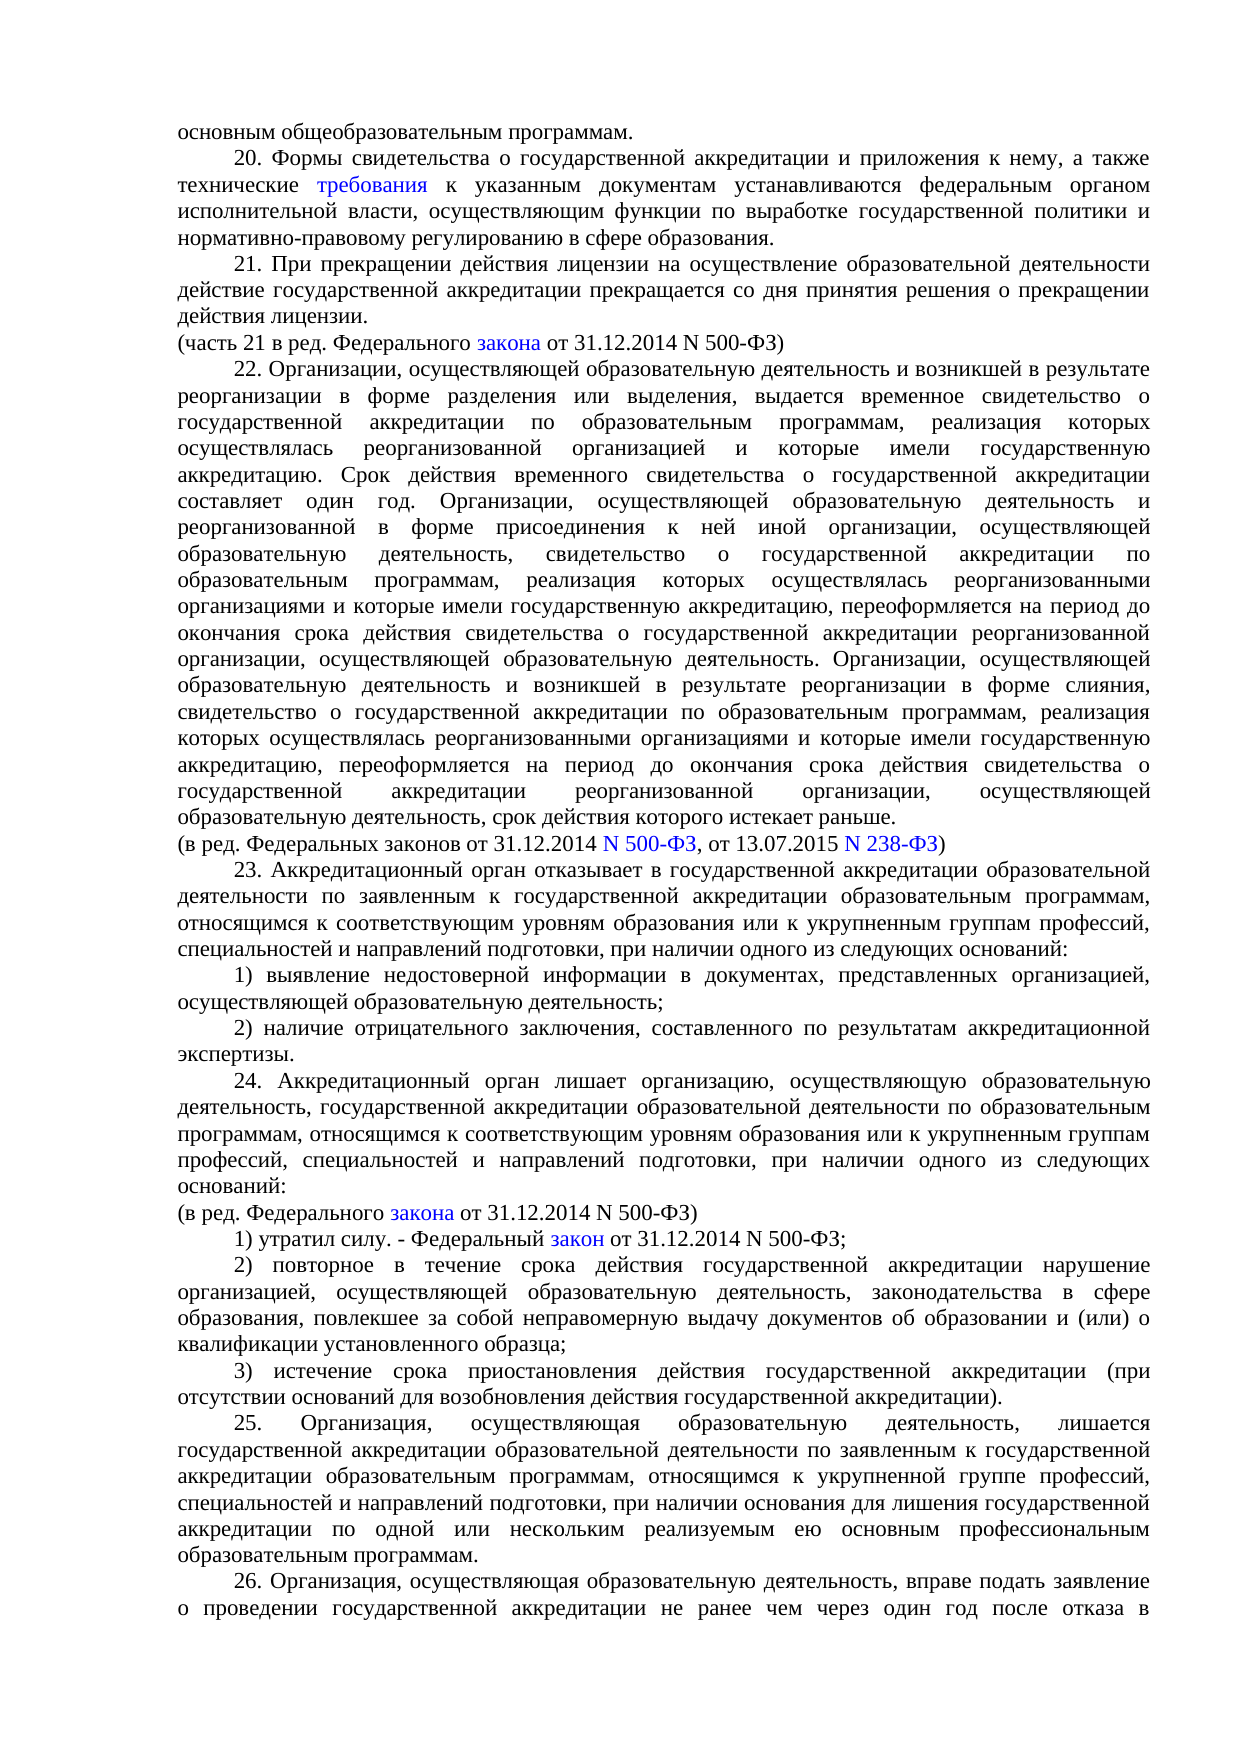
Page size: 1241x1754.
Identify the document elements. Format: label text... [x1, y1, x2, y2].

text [177, 118, 1152, 144]
text 21. При прекращении действия лицензии на осуществление образовательной деятельности действие государственной аккредитации прекращается со дня принятия решения о прекращении действия лицензии. [177, 250, 1152, 329]
text 22. Организации, осуществляющей образовательную деятельность и возникшей в результате реорганизации в форме разделения или выделения, выдается временное свидетельство о государственной аккредитации по образовательным программам, реализация которых осуществлялась реорганизованной организацией и которые имели государственную аккредитацию. Срок действия временного свидетельства о государственной аккредитации составляет один год. Организации, осуществляющей образовательную деятельность и реорганизованной в форме присоединения к ней иной организации, осуществляющей образовательную деятельность, свидетельство о государственной аккредитации по образовательным программам, реализация которых осуществлялась реорганизованными организациями и которые имели государственную аккредитацию, переоформляется на период до окончания срока действия свидетельства о государственной аккредитации реорганизованной организации, осуществляющей образовательную деятельность. Организации, осуществляющей образовательную деятельность и возникшей в результате реорганизации в форме слияния, свидетельство о государственной аккредитации по образовательным программам, реализация которых осуществлялась реорганизованными организациями и которые имели государственную аккредитацию, переоформляется на период до окончания срока действия свидетельства о государственной аккредитации реорганизованной организации, осуществляющей образовательную деятельность, срок действия которого истекает раньше. [177, 355, 1152, 830]
text 3) истечение срока приостановления действия государственной аккредитации (при отсутствии оснований для возобновления действия государственной аккредитации). [177, 1357, 1152, 1409]
text 25. Организация, осуществляющая образовательную деятельность, лишается государственной аккредитации образовательной деятельности по заявленным к государственной аккредитации образовательным программам, относящимся к укрупненной группе профессий, специальностей и направлений подготовки, при наличии основания для лишения государственной аккредитации по одной или нескольким реализуемым ею основным профессиональным образовательным программам. [177, 1409, 1152, 1568]
text 23. Аккредитационный орган отказывает в государственной аккредитации образовательной деятельности по заявленным к государственной аккредитации образовательным программам, относящимся к соответствующим уровням образования или к укрупненным группам профессий, специальностей и направлений подготовки, при наличии одного из следующих оснований: [177, 856, 1152, 961]
text (часть 21 в ред. Федерального закона от 31.12.2014 N 500-ФЗ) [177, 329, 1152, 355]
text 2) повторное в течение срока действия государственной аккредитации нарушение организацией, осуществляющей образовательную деятельность, законодательства в сфере образования, повлекшее за собой неправомерную выдачу документов об образовании и (или) о квалификации установленного образца; [177, 1251, 1152, 1357]
text 2) наличие отрицательного заключения, составленного по результатам аккредитационной экспертизы. [177, 1014, 1152, 1067]
text 20. Формы свидетельства о государственной аккредитации и приложения к нему, а также технические требования к указанным документам устанавливаются федеральным органом исполнительной власти, осуществляющим функции по выработке государственной политики и нормативно-правовому регулированию в сфере образования. [177, 144, 1152, 250]
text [177, 1568, 1152, 1620]
text (в ред. Федерального закона от 31.12.2014 N 500-ФЗ) [177, 1199, 1152, 1225]
text 1) выявление недостоверной информации в документах, представленных организацией, осуществляющей образовательную деятельность; [177, 961, 1152, 1014]
text 1) утратил силу. - Федеральный закон от 31.12.2014 N 500-ФЗ; [177, 1225, 1152, 1251]
text 24. Аккредитационный орган лишает организацию, осуществляющую образовательную деятельность, государственной аккредитации образовательной деятельности по образовательным программам, относящимся к соответствующим уровням образования или к укрупненным группам профессий, специальностей и направлений подготовки, при наличии одного из следующих оснований: [177, 1067, 1152, 1199]
text (в ред. Федеральных законов от 31.12.2014 N 500-ФЗ, от 13.07.2015 N 238-ФЗ) [177, 830, 1152, 856]
